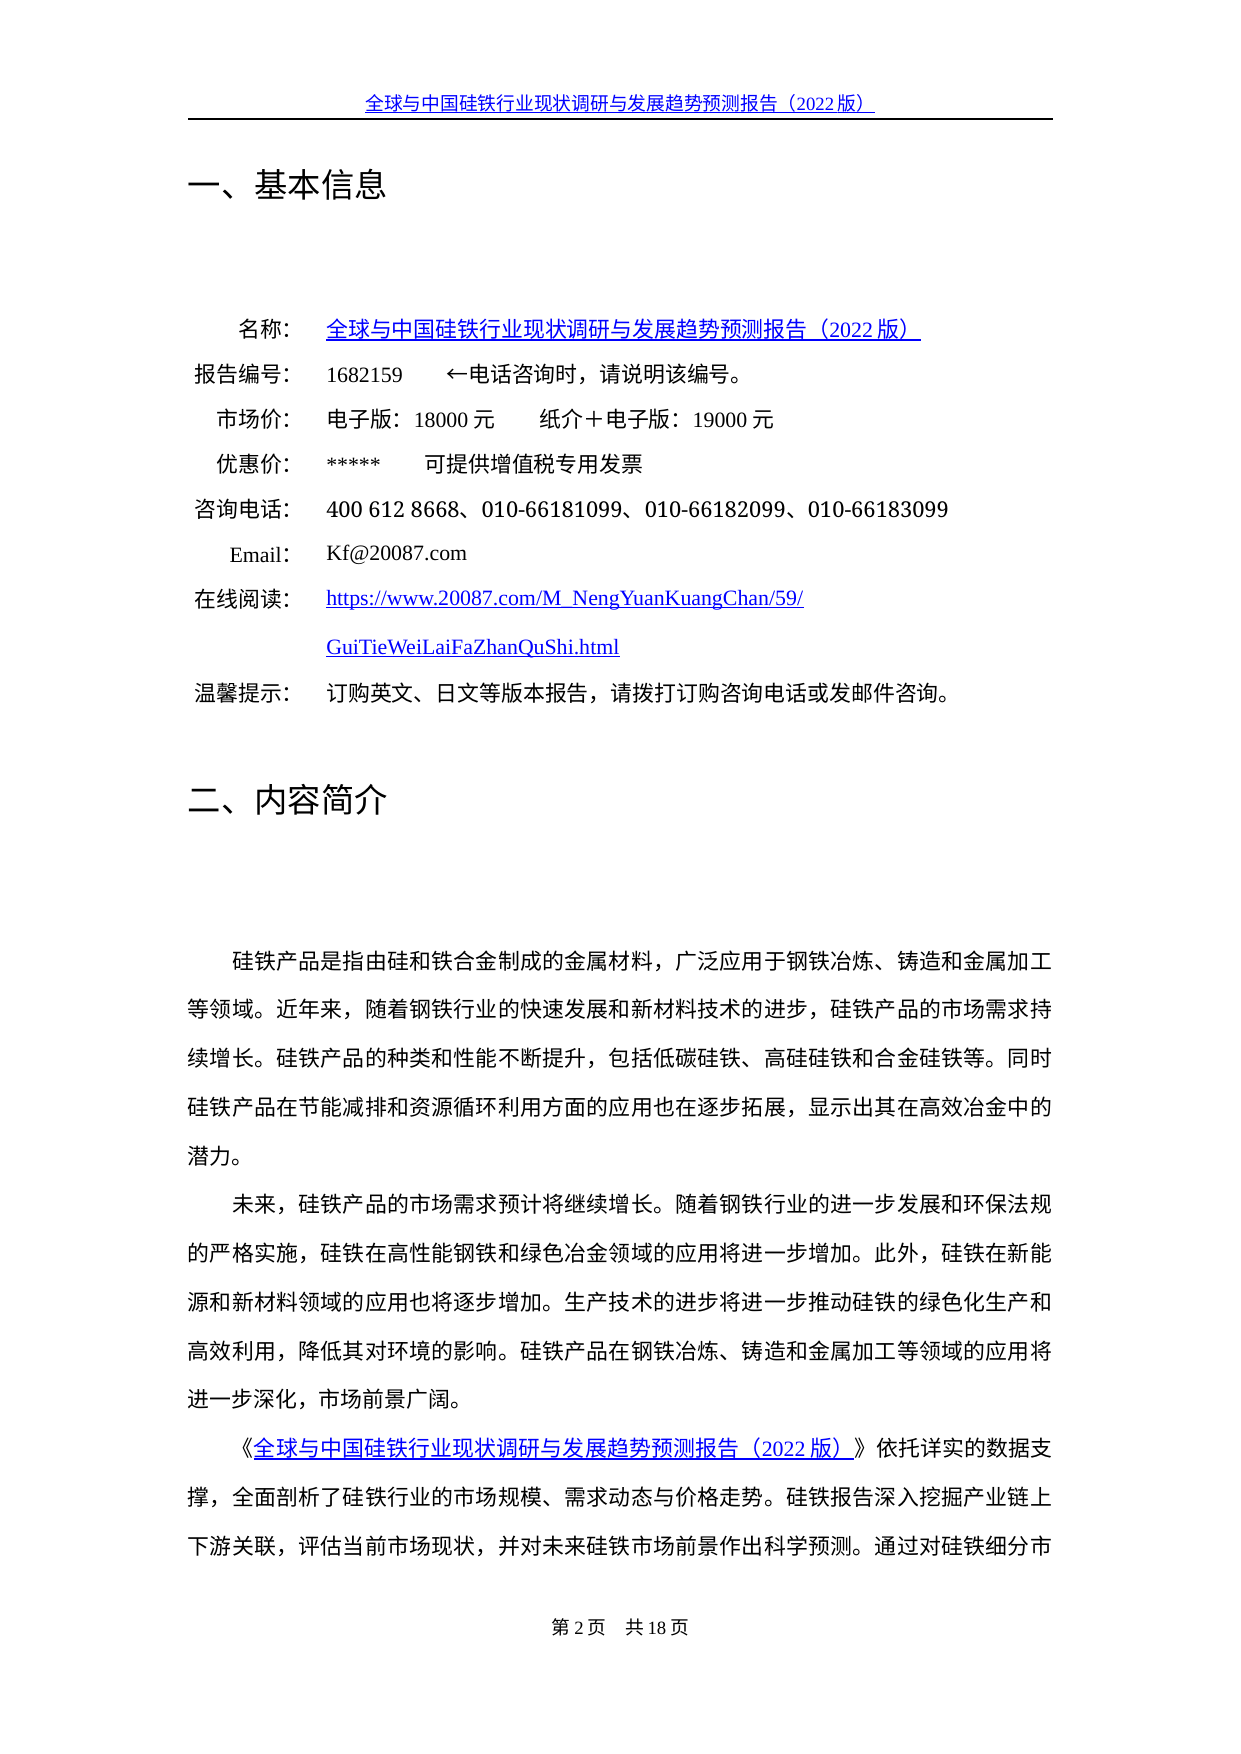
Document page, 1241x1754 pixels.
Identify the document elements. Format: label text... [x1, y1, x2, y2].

table_cell 1682159 ←电话咨询时，请说明该编号。 [315, 357, 1073, 402]
table_cell Kf@20087.com [315, 537, 1073, 582]
table_cell [315, 582, 1073, 675]
table_cell 电子版：18000 元 纸介＋电子版：19000 元 [315, 402, 1073, 447]
table_cell 在线阅读： [167, 582, 315, 675]
table_cell 400 612 8668、010-66181099、010-66182099、010-66183099 [315, 492, 1073, 537]
table_cell 咨询电话： [167, 492, 315, 537]
table_cell Email： [167, 537, 315, 582]
title 一、基本信息 [187, 150, 1053, 215]
title 二、内容简介 [187, 766, 1053, 831]
table_cell 优惠价： [167, 447, 315, 492]
table_cell ***** 可提供增值税专用发票 [315, 447, 1073, 492]
table_cell 订购英文、日文等版本报告，请拨打订购咨询电话或发邮件咨询。 [315, 675, 1073, 720]
table_header 全球与中国硅铁行业现状调研与发展趋势预测报告（2022版） [315, 312, 1073, 357]
table_cell 报告编号： [167, 357, 315, 402]
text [187, 943, 1053, 1561]
table_header 名称： [167, 312, 315, 357]
table_cell 市场价： [167, 402, 315, 447]
table_cell 温馨提示： [167, 675, 315, 720]
